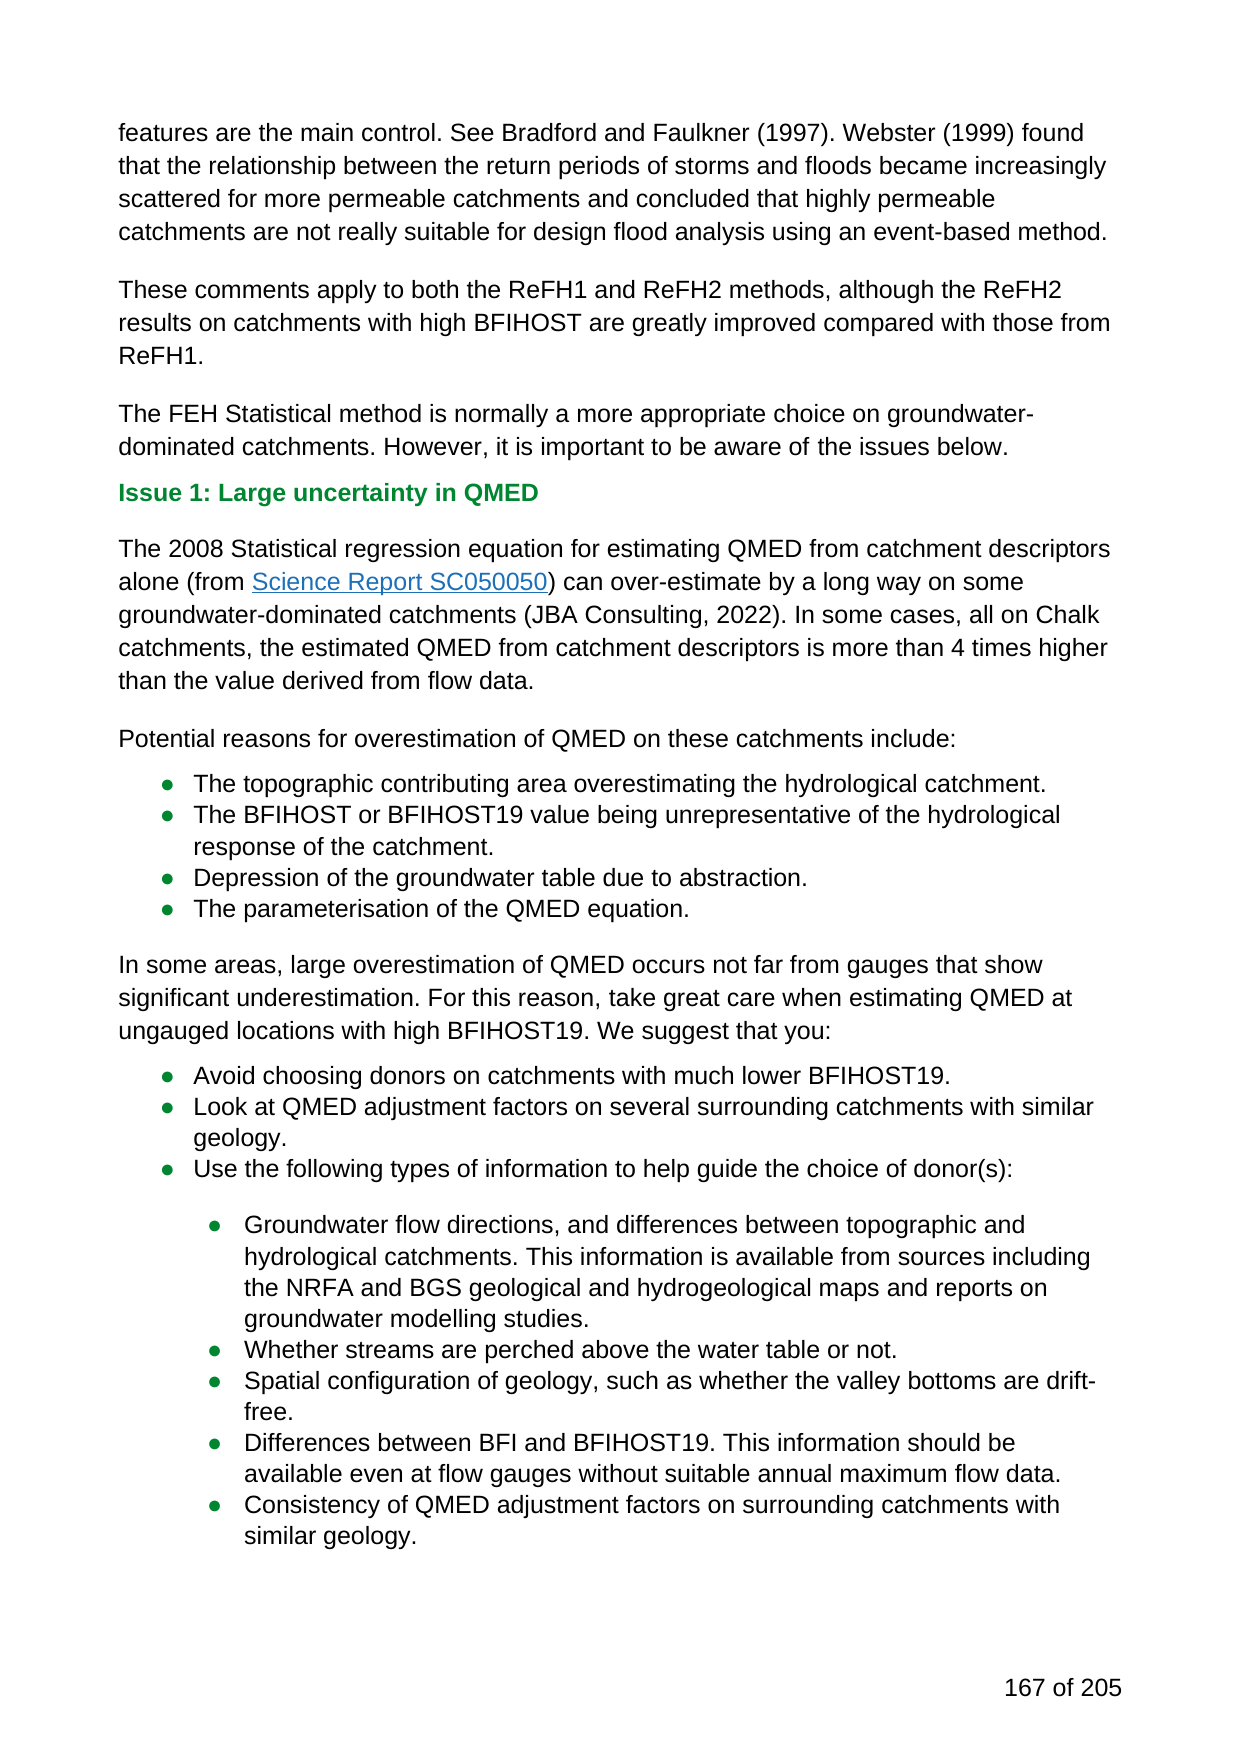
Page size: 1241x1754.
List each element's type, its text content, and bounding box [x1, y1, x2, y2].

text Spatial configuration of geology, such as whether the valley bottoms are drift-free. [207, 1366, 1122, 1425]
text These comments apply to both the ReFH1 and ReFH2 methods, although the ReFH2 results on catchments with high BFIHOST are greatly improved compared with those from ReFH1. [118, 275, 1122, 370]
text The parameterisation of the QMED equation. [159, 894, 1122, 922]
text The topographic contributing area overestimating the hydrological catchment. [159, 769, 1122, 798]
text Differences between BFI and BFIHOST19. This information should be available even at flow gauges without suitable annual maximum flow data. [207, 1428, 1122, 1487]
text Consistency of QMED adjustment factors on surrounding catchments with similar geology. [207, 1490, 1122, 1549]
text Use the following types of information to help guide the choice of donor(s): [159, 1154, 1122, 1183]
text Look at QMED adjustment factors on several surrounding catchments with similar geology. [159, 1092, 1122, 1152]
text The FEH Statistical method is normally a more appropriate choice on groundwater-dominated catchments. However, it is important to be aware of the issues below. [118, 399, 1122, 461]
text The BFIHOST or BFIHOST19 value being unrepresentative of the hydrological response of the catchment. [159, 801, 1122, 860]
subtitle Issue 1: Large uncertainty in QMED [118, 478, 1122, 507]
text Depression of the groundwater table due to abstraction. [159, 863, 1122, 891]
text In some areas, large overestimation of QMED occurs not far from gauges that show significant underestimation. For this reason, take great care when estimating QMED at ungauged locations with high BFIHOST19. We suggest that you: [118, 950, 1122, 1044]
text Potential reasons for overestimation of QMED on these catchments include: [118, 724, 1122, 753]
text Avoid choosing donors on catchments with much lower BFIHOST19. [159, 1061, 1122, 1090]
text The 2008 Statistical regression equation for estimating QMED from catchment descriptors alone (from Science Report SC050050) can over-estimate by a long way on some groundwater-dominated catchments (JBA Consulting, 2022). In some cases, all on Chalk catchments, the estimated QMED from catchment descriptors is more than 4 times higher than the value derived from flow data. [118, 534, 1122, 695]
text Groundwater flow directions, and differences between topographic and hydrological catchments. This information is available from sources including the NRFA and BGS geological and hydrogeological maps and reports on groundwater modelling studies. [207, 1210, 1122, 1332]
text Whether streams are perched above the water table or not. [207, 1334, 1122, 1363]
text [118, 118, 1122, 246]
